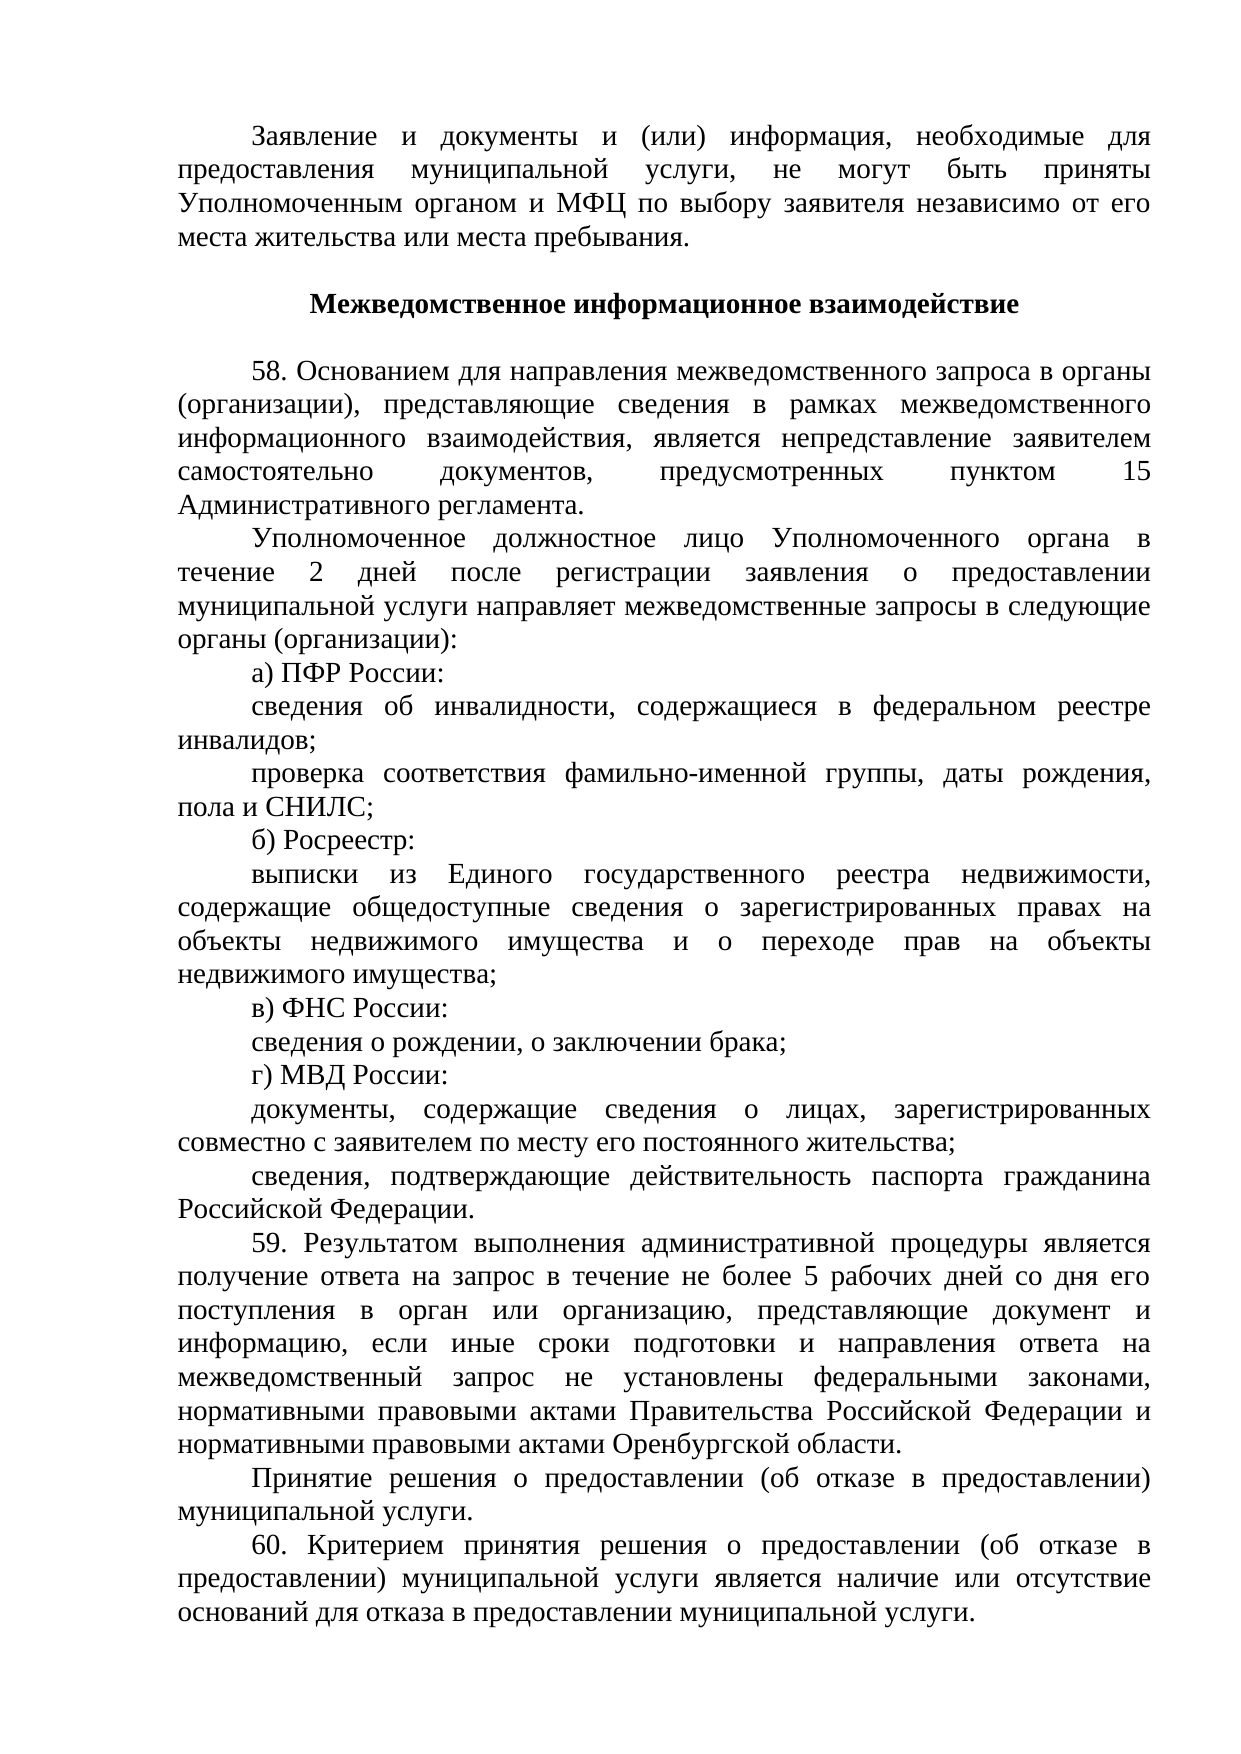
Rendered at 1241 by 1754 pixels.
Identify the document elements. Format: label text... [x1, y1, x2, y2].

text Заявление и документы и (или) информация, необходимые для предоставления муниципальной услуги, не могут быть приняты Уполномоченным органом и МФЦ по выбору заявителя независимо от его места жительства или места пребывания. [177, 118, 1152, 252]
text 59. Результатом выполнения административной процедуры является получение ответа на запрос в течение не более 5 рабочих дней со дня его поступления в орган или организацию, представляющие документ и информацию, если иные сроки подготовки и направления ответа на межведомственный запрос не установлены федеральными законами, нормативными правовыми актами Правительства Российской Федерации и нормативными правовыми актами Оренбургской области. [177, 1225, 1152, 1460]
text документы, содержащие сведения о лицах, зарегистрированных совместно с заявителем по месту его постоянного жительства; [177, 1091, 1152, 1158]
text проверка соответствия фамильно-именной группы, даты рождения, пола и СНИЛС; [177, 755, 1152, 822]
text г) МВД России: [177, 1057, 1152, 1091]
text а) ПФР России: [177, 655, 1152, 688]
text б) Росреестр: [177, 822, 1152, 856]
text сведения об инвалидности, содержащиеся в федеральном реестре инвалидов; [177, 688, 1152, 755]
text Межведомственное информационное взаимодействие [177, 286, 1152, 319]
text сведения о рождении, о заключении брака; [177, 1024, 1152, 1057]
text 60. Критерием принятия решения о предоставлении (об отказе в предоставлении) муниципальной услуги является наличие или отсутствие оснований для отказа в предоставлении муниципальной услуги. [177, 1527, 1152, 1627]
text Уполномоченное должностное лицо Уполномоченного органа в течение 2 дней после регистрации заявления о предоставлении муниципальной услуги направляет межведомственные запросы в следующие органы (организации): [177, 521, 1152, 655]
text выписки из Единого государственного реестра недвижимости, содержащие общедоступные сведения о зарегистрированных правах на объекты недвижимого имущества и о переходе прав на объекты недвижимого имущества; [177, 856, 1152, 990]
text сведения, подтверждающие действительность паспорта гражданина Российской Федерации. [177, 1158, 1152, 1225]
text в) ФНС России: [177, 990, 1152, 1024]
text Принятие решения о предоставлении (об отказе в предоставлении) муниципальной услуги. [177, 1460, 1152, 1527]
text 58. Основанием для направления межведомственного запроса в органы (организации), представляющие сведения в рамках межведомственного информационного взаимодействия, является непредставление заявителем самостоятельно документов, предусмотренных пунктом 15 Административного регламента. [177, 353, 1152, 521]
